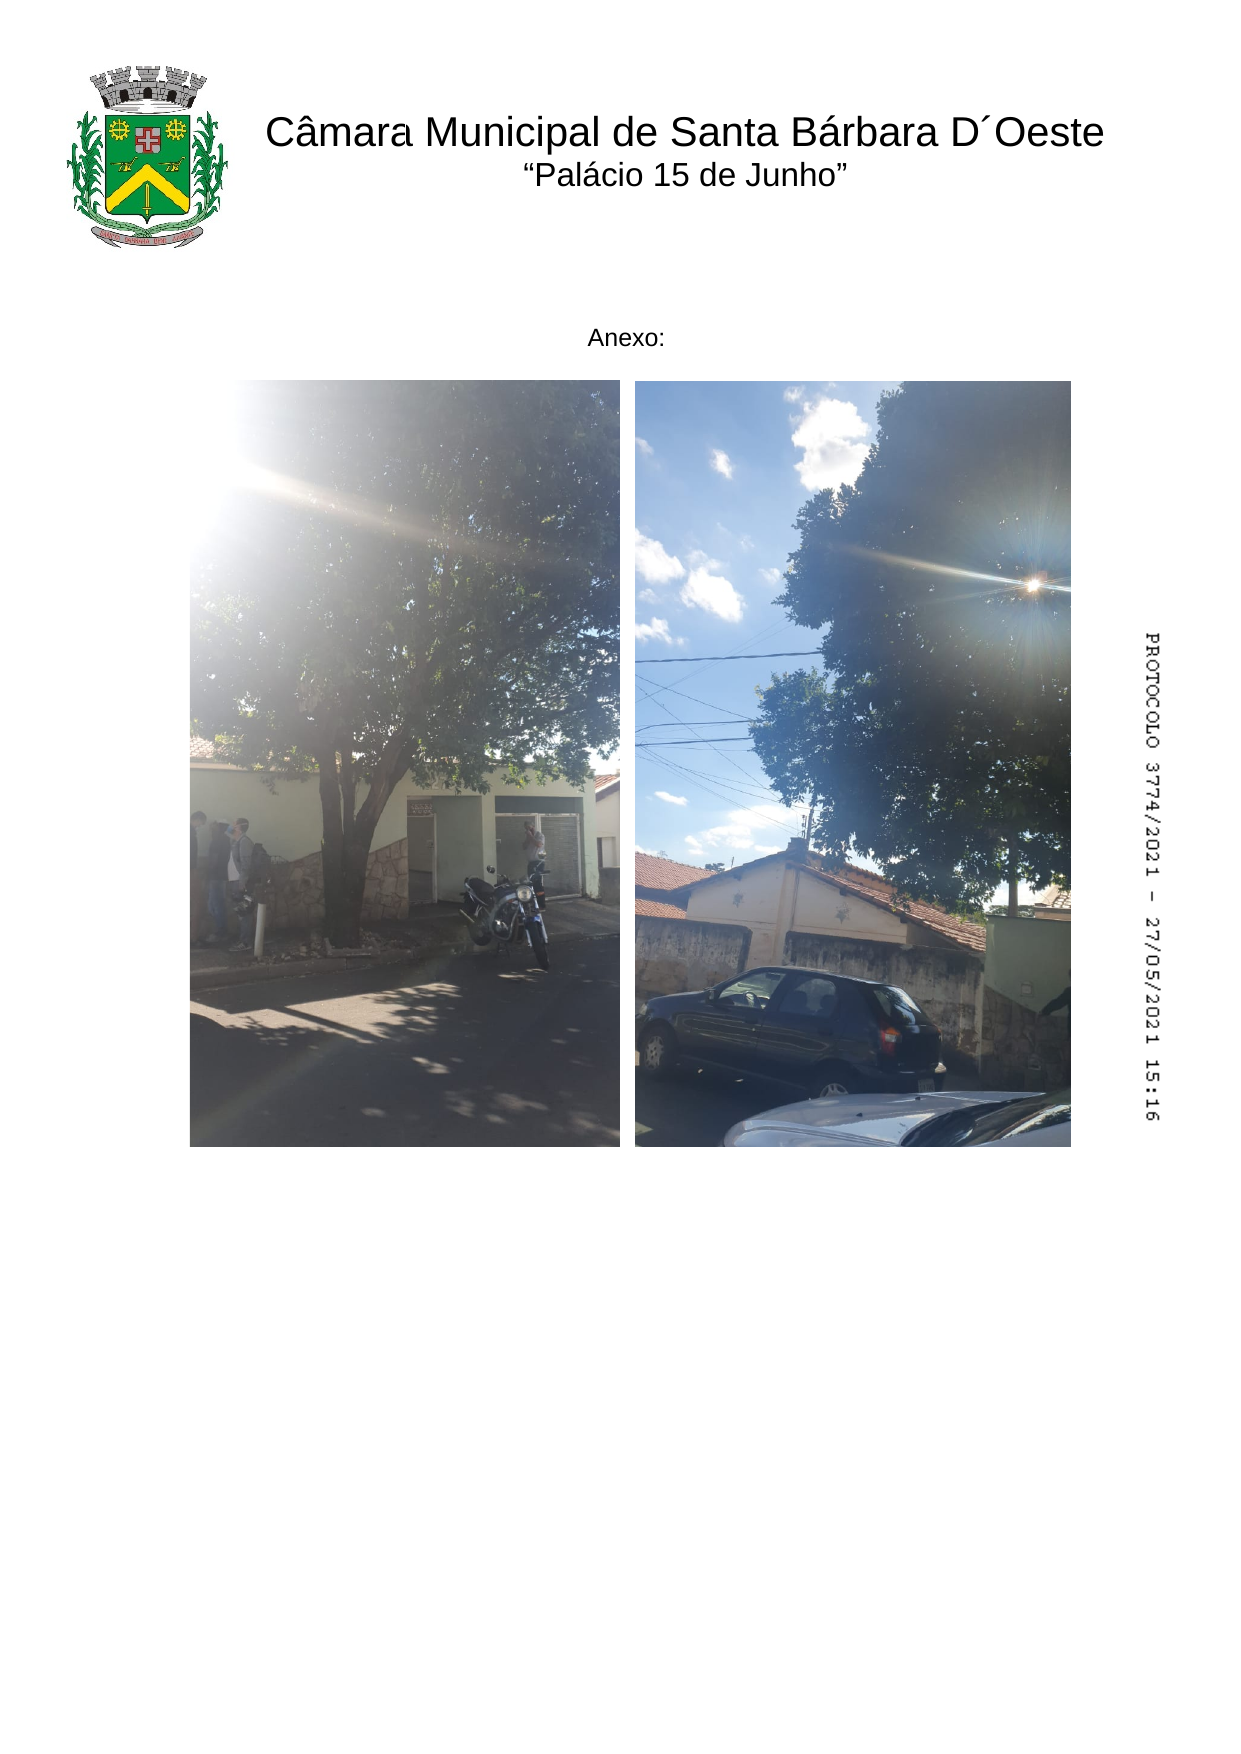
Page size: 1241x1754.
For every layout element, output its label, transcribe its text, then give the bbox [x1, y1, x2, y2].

picture [635, 381, 1071, 1147]
picture [66, 66, 235, 255]
text Anexo: [177, 323, 1063, 352]
picture [189, 380, 620, 1147]
picture [1120, 629, 1183, 1125]
